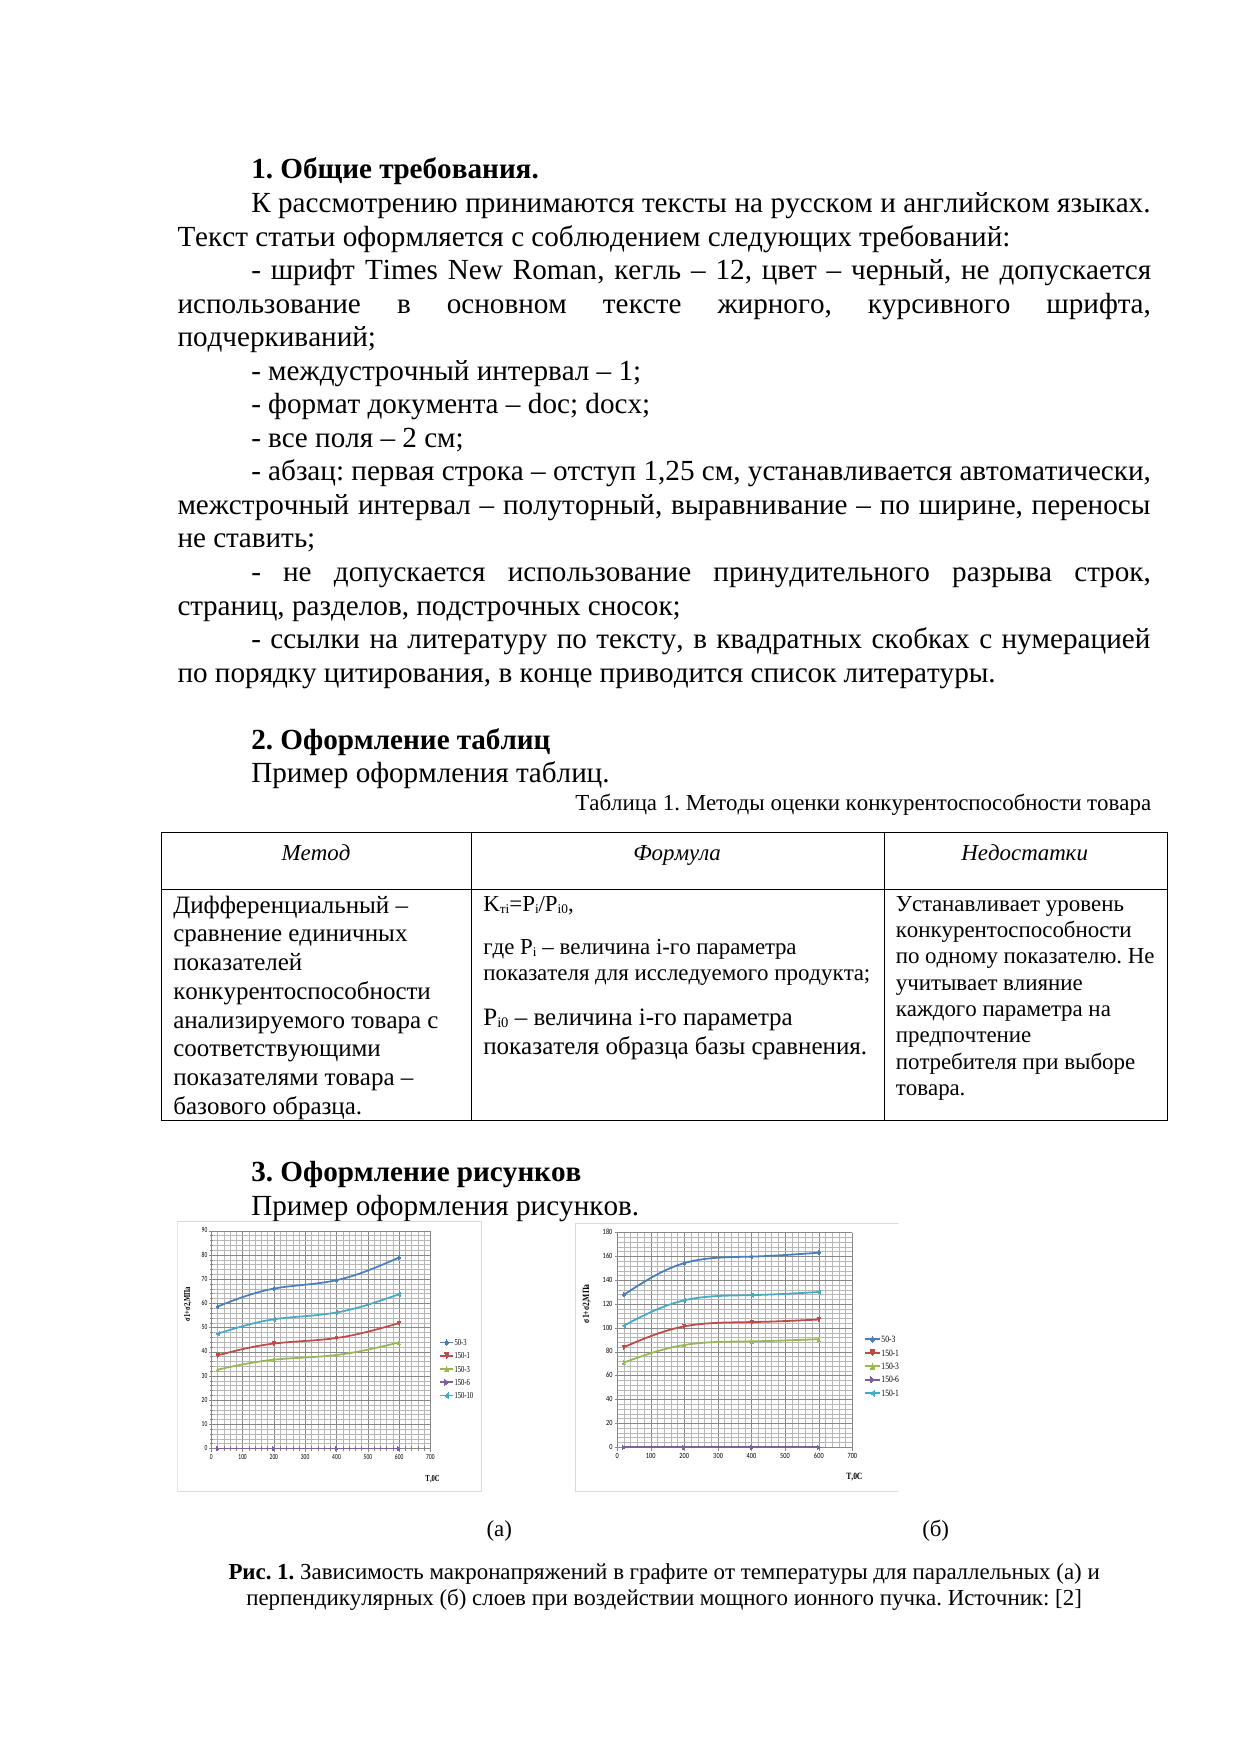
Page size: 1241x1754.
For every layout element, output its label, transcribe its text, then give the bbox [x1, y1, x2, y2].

text 1. Общие требования. [177, 152, 1152, 185]
text - формат документа – doc; docx; [177, 386, 1152, 420]
text К рассмотрению принимаются тексты на русском и английском языках. Текст статьи оформляется с соблюдением следующих требований: [177, 185, 1152, 252]
text 3. Оформление рисунков [177, 1154, 1152, 1188]
table_header Недостатки [885, 833, 1167, 889]
text - ссылки на литературу по тексту, в квадратных скобках с нумерацией по порядку цитирования, в конце приводится список литературы. [177, 621, 1152, 688]
text - абзац: первая строка – отступ 1,25 см, устанавливается автоматически, межстрочный интервал – полуторный, выравнивание – по ширине, переносы не ставить; [177, 453, 1152, 554]
text - междустрочный интервал – 1; [177, 353, 1152, 386]
text - шрифт Times New Roman, кегль – 12, цвет – черный, не допускается использование в основном тексте жирного, курсивного шрифта, подчеркиваний; [177, 252, 1152, 353]
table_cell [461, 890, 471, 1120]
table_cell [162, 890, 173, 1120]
table_cell Kтi=Рi/Pi0, где Рi – величина i-го параметра показателя для исследуемого продукта; Pi0 – величина i-го параметра показателя образца базы сравнения. [472, 890, 884, 1120]
text - все поля – 2 см; [177, 420, 1152, 453]
table_header Метод [162, 833, 471, 889]
text Пример оформления рисунков. [177, 1188, 1152, 1221]
text Таблица 1. Методы оценки конкурентоспособности товара [177, 789, 1152, 815]
text Пример оформления таблиц. [177, 755, 1152, 789]
text - не допускается использование принудительного разрыва строк, страниц, разделов, подстрочных сносок; [177, 554, 1152, 621]
table_header Формула [472, 833, 884, 889]
table_cell Устанавливает уровень конкурентоспособности по одному показателю. Не учитывает влияние каждого параметра на предпочтение потребителя при выборе товара. [885, 890, 1167, 1120]
text 2. Оформление таблиц [177, 722, 1152, 755]
text (а) (б) [177, 1515, 1152, 1541]
text Рис. 1. Зависимость макронапряжений в графите от температуры для параллельных (а) и перпендикулярных (б) слоев при воздействии мощного ионного пучка. Источник: [2] [177, 1558, 1152, 1610]
